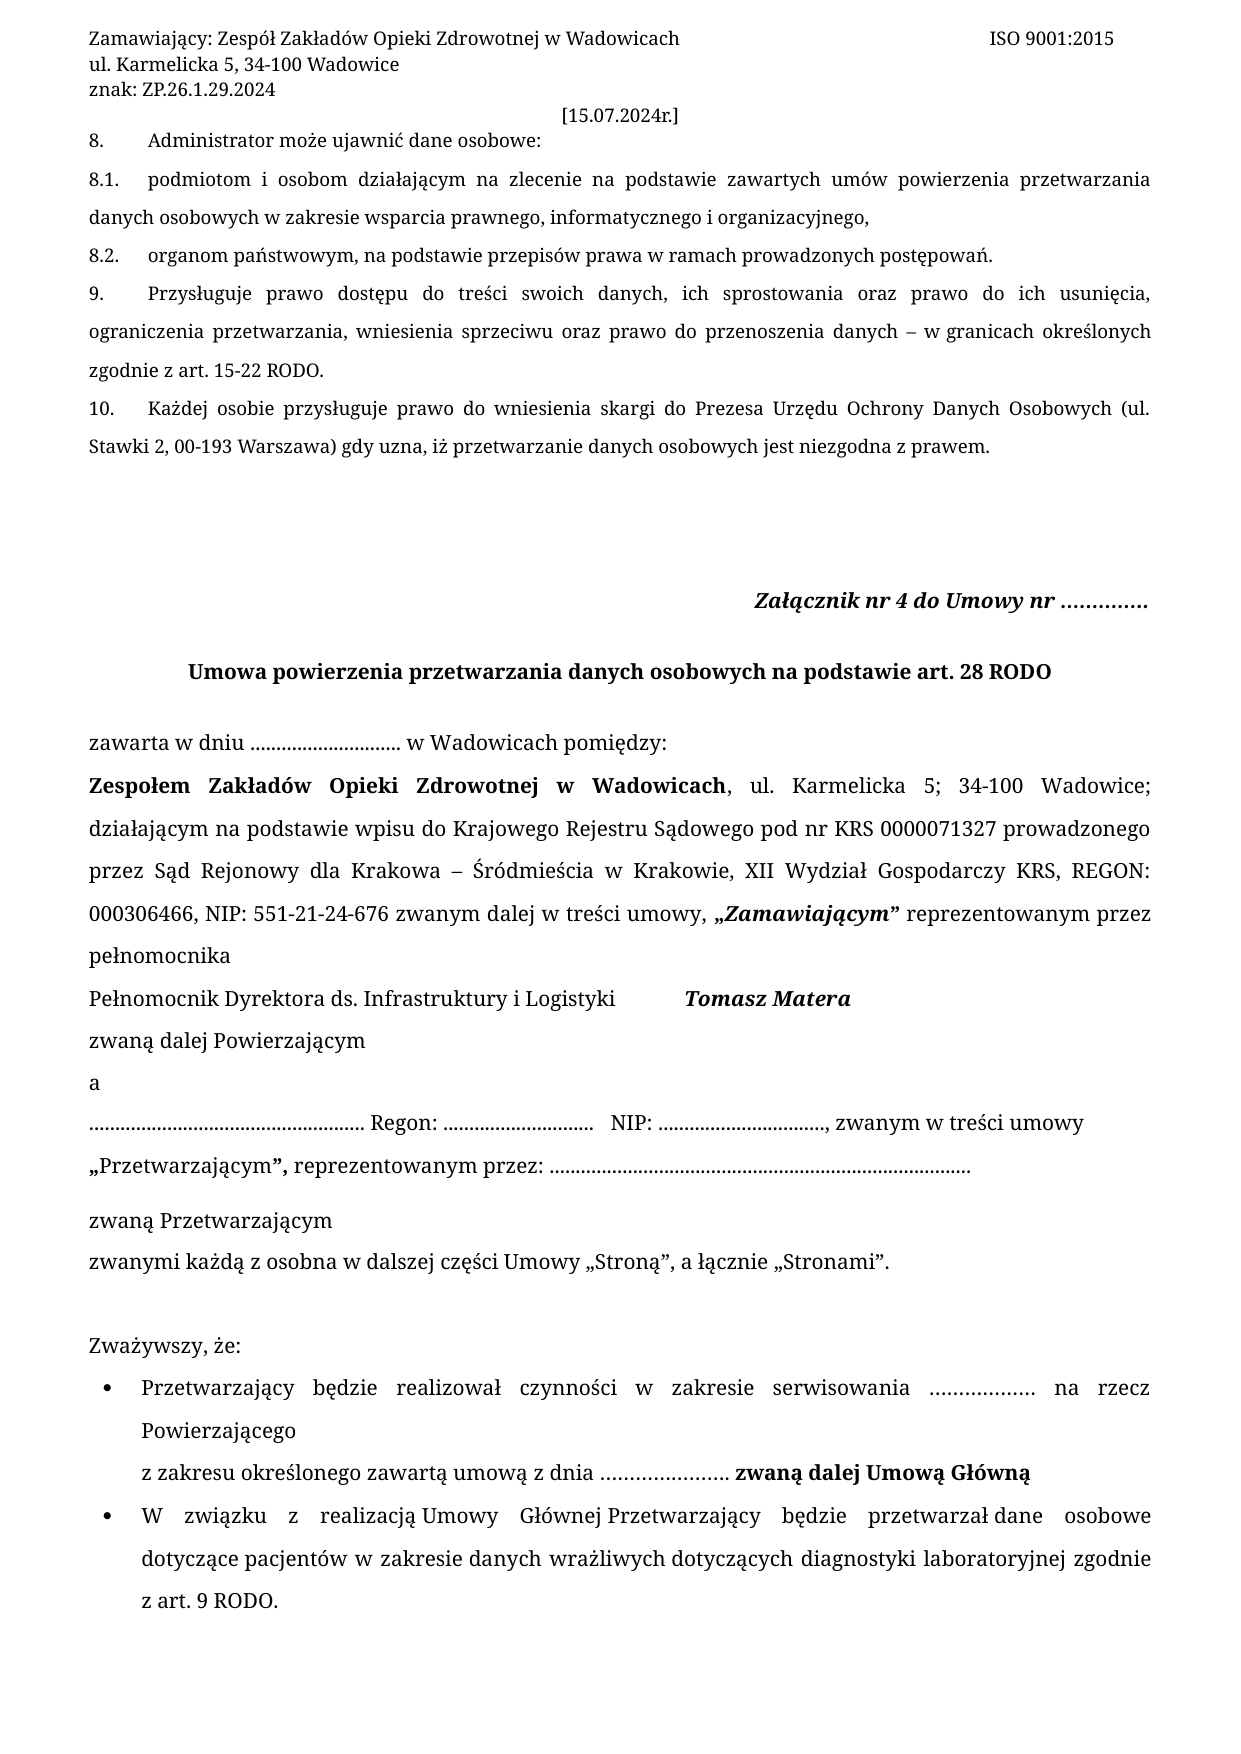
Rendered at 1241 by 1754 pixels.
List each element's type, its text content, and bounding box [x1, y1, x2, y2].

text a [89, 1068, 1152, 1096]
list organom państwowym, na podstawie przepisów prawa w ramach prowadzonych postępowań. [89, 242, 1152, 268]
list Przysługuje prawo dostępu do treści swoich danych, ich sprostowania oraz prawo do ich usunięcia, ograniczenia przetwarzania, wniesienia sprzeciwu oraz prawo do przenoszenia danych – w granicach określonych zgodnie z art. 15-22 RODO. [89, 281, 1152, 382]
text Pełnomocnik Dyrektora ds. Infrastruktury i Logistyki Tomasz Matera [89, 984, 1152, 1012]
text ..................................................... Regon: ............................. NIP: ................................, zwanym w treści umowy „Przetwarzającym”, reprezentowanym przez: ................................................................................. [89, 1108, 1152, 1179]
text zawarta w dniu ............................. w Wadowicach pomiędzy: [89, 686, 1152, 757]
text zwaną Przetwarzającym [89, 1206, 1152, 1235]
list Każdej osobie przysługuje prawo do wniesienia skargi do Prezesa Urzędu Ochrony Danych Osobowych (ul. Stawki 2, 00-193 Warszawa) gdy uzna, iż przetwarzanie danych osobowych jest niezgodna z prawem. [89, 395, 1152, 459]
text Umowa powierzenia przetwarzania danych osobowych na podstawie art. 28 RODO [89, 657, 1152, 686]
text Załącznik nr 4 do Umowy nr ………….. [89, 586, 1152, 615]
list Przetwarzający będzie realizował czynności w zakresie serwisowania ……………… na rzecz Powierzającego z zakresu określonego zawartą umową z dnia …………………. zwaną dalej Umową Główną [103, 1373, 1152, 1487]
text Zespołem Zakładów Opieki Zdrowotnej w Wadowicach, ul. Karmelicka 5; 34-100 Wadowice; działającym na podstawie wpisu do Krajowego Rejestru Sądowego pod nr KRS 0000071327 prowadzonego przez Sąd Rejonowy dla Krakowa – Śródmieścia w Krakowie, XII Wydział Gospodarczy KRS, REGON: 000306466, NIP: 551-21-24-676 zwanym dalej w treści umowy, „Zamawiającym” reprezentowanym przez pełnomocnika [89, 771, 1152, 970]
list W związku z realizacją Umowy Głównej Przetwarzający będzie przetwarzał dane osobowe dotyczące pacjentów w zakresie danych wrażliwych dotyczących diagnostyki laboratoryjnej zgodnie z art. 9 RODO. [103, 1501, 1152, 1615]
text zwaną dalej Powierzającym [89, 1027, 1152, 1055]
list podmiotom i osobom działającym na zlecenie na podstawie zawartych umów powierzenia przetwarzania danych osobowych w zakresie wsparcia prawnego, informatycznego i organizacyjnego, [89, 166, 1152, 229]
text Zważywszy, że: [89, 1331, 1152, 1359]
text zwanymi każdą z osobna w dalszej części Umowy „Stroną”, a łącznie „Stronami”. [89, 1247, 1152, 1276]
list Administrator może ujawnić dane osobowe: [89, 128, 1152, 153]
